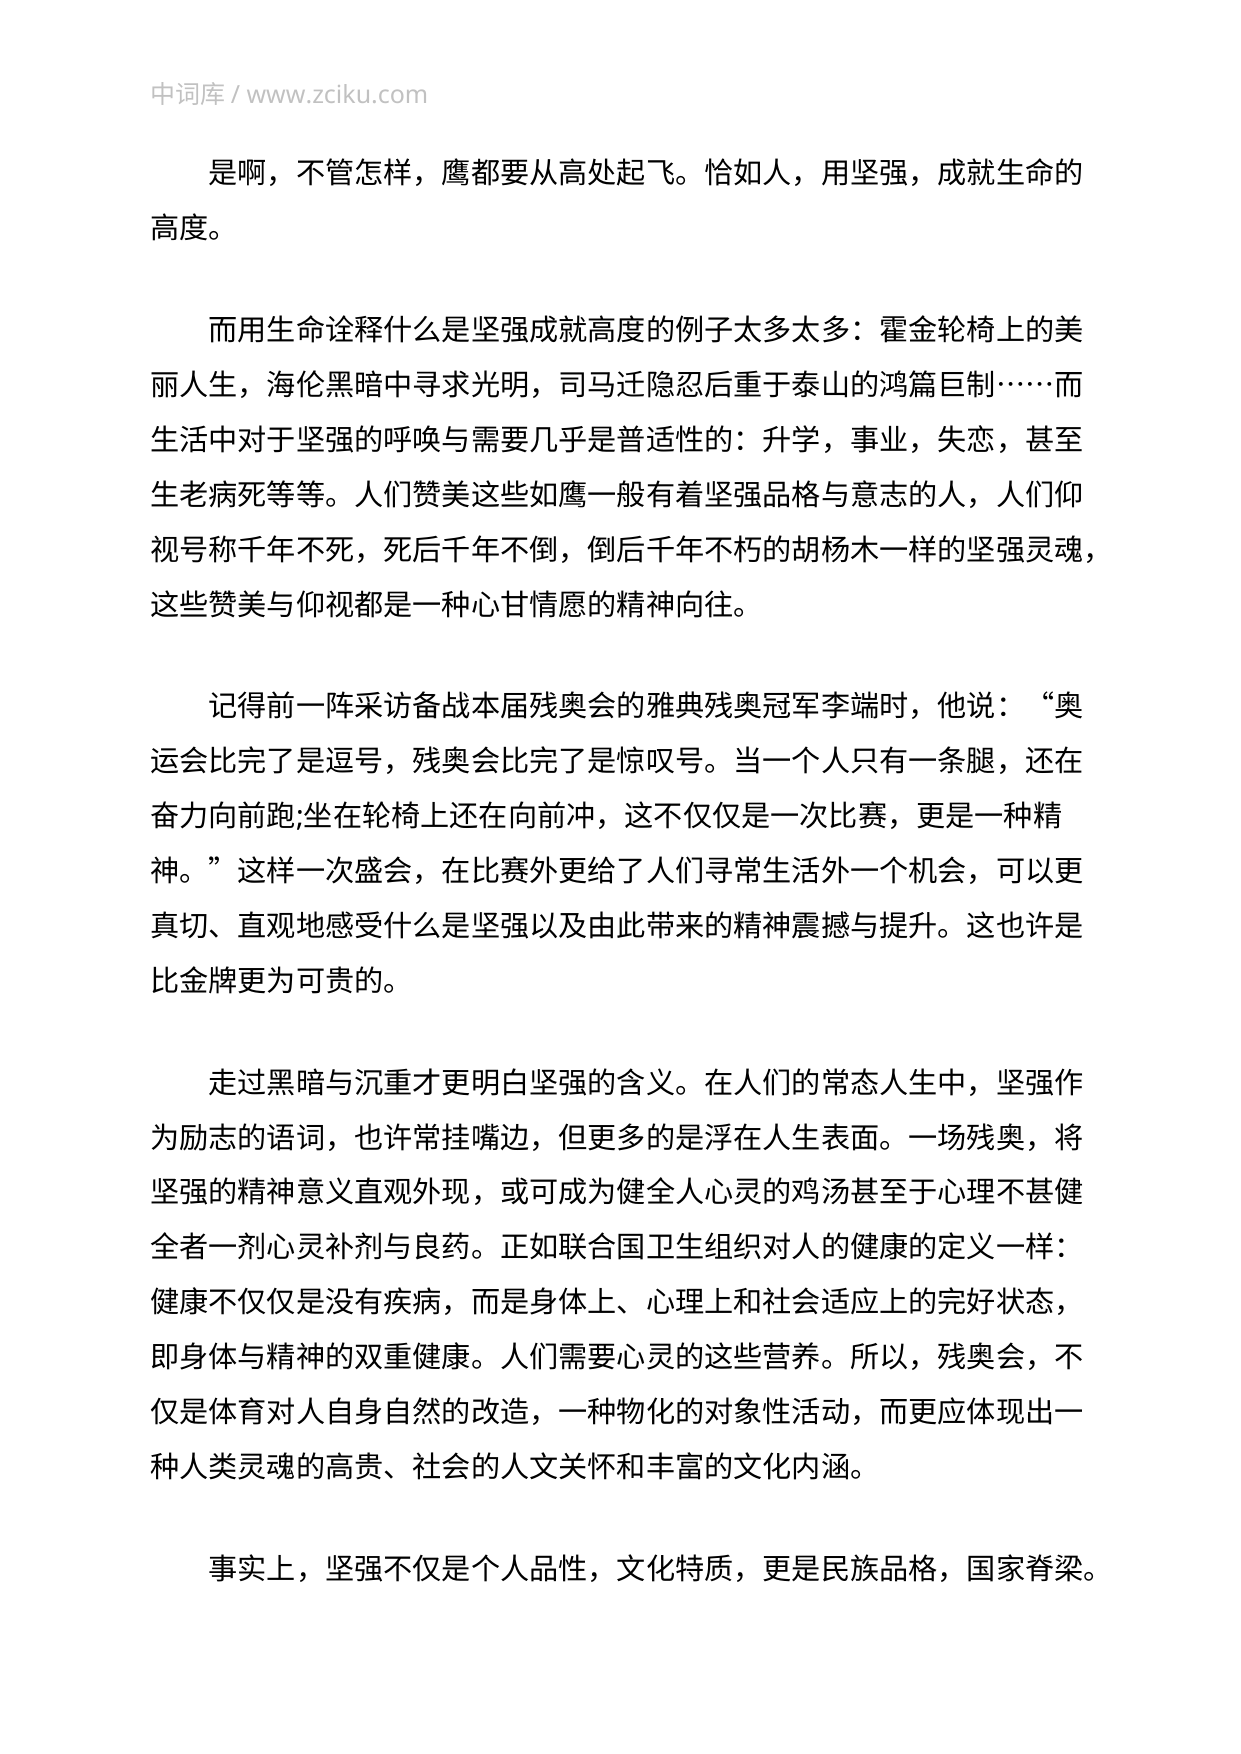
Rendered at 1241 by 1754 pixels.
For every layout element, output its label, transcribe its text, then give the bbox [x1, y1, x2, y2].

text 是啊，不管怎样，鹰都要从高处起飞。恰如人，用坚强，成就生命的高度。 [150, 150, 1090, 247]
text 记得前一阵采访备战本届残奥会的雅典残奥冠军李端时，他说：“奥运会比完了是逗号，残奥会比完了是惊叹号。当一个人只有一条腿，还在奋力向前跑;坐在轮椅上还在向前冲，这不仅仅是一次比赛，更是一种精神。”这样一次盛会，在比赛外更给了人们寻常生活外一个机会，可以更真切、直观地感受什么是坚强以及由此带来的精神震撼与提升。这也许是比金牌更为可贵的。 [150, 683, 1090, 1000]
text 而用生命诠释什么是坚强成就高度的例子太多太多：霍金轮椅上的美丽人生，海伦黑暗中寻求光明，司马迁隐忍后重于泰山的鸿篇巨制……而生活中对于坚强的呼唤与需要几乎是普适性的：升学，事业，失恋，甚至生老病死等等。人们赞美这些如鹰一般有着坚强品格与意志的人，人们仰视号称千年不死，死后千年不倒，倒后千年不朽的胡杨木一样的坚强灵魂，这些赞美与仰视都是一种心甘情愿的精神向往。 [150, 307, 1090, 623]
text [150, 1545, 1090, 1588]
text 走过黑暗与沉重才更明白坚强的含义。在人们的常态人生中，坚强作为励志的语词，也许常挂嘴边，但更多的是浮在人生表面。一场残奥，将坚强的精神意义直观外现，或可成为健全人心灵的鸡汤甚至于心理不甚健全者一剂心灵补剂与良药。正如联合国卫生组织对人的健康的定义一样：健康不仅仅是没有疾病，而是身体上、心理上和社会适应上的完好状态，即身体与精神的双重健康。人们需要心灵的这些营养。所以，残奥会，不仅是体育对人自身自然的改造，一种物化的对象性活动，而更应体现出一种人类灵魂的高贵、社会的人文关怀和丰富的文化内涵。 [150, 1059, 1090, 1486]
